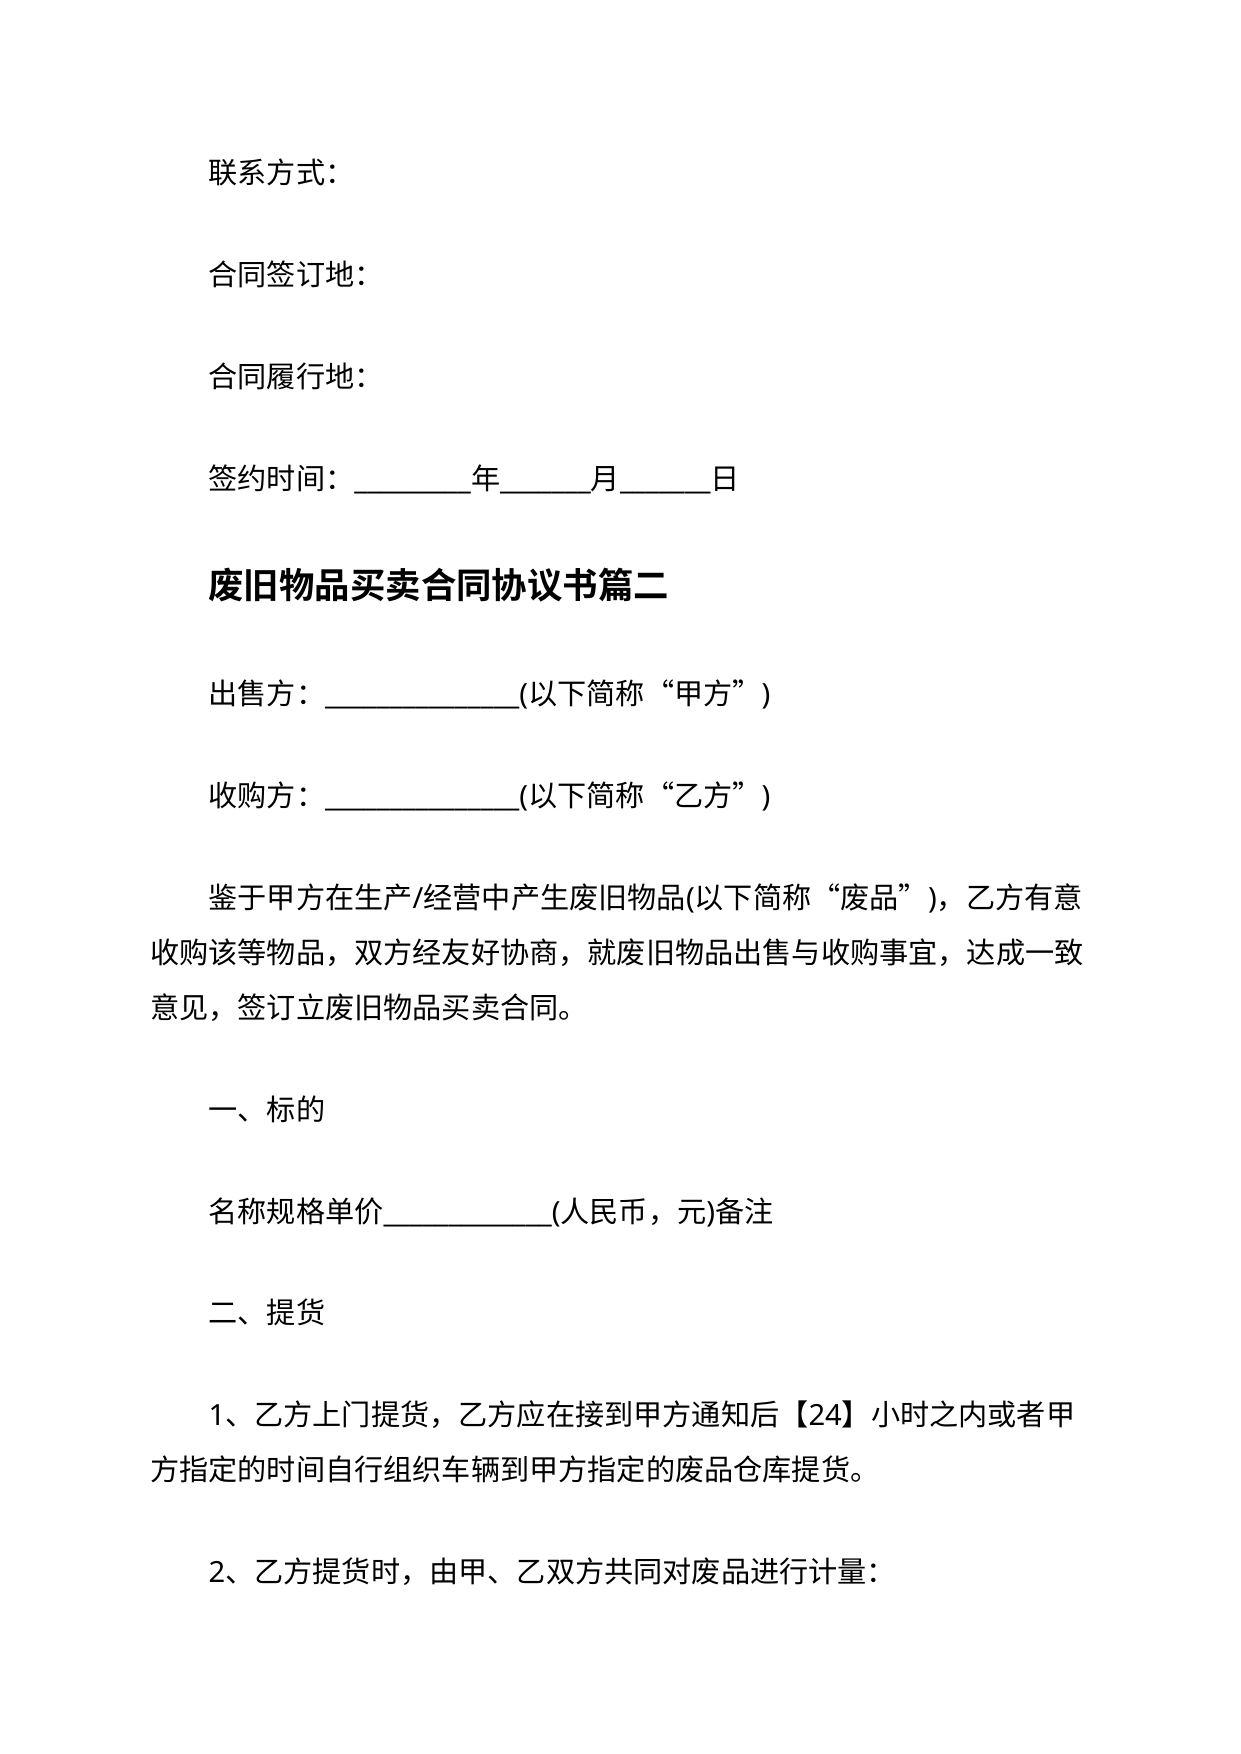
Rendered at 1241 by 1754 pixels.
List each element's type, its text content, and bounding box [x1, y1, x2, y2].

text 鉴于甲方在生产/经营中产生废旧物品(以下简称“废品”)，乙方有意收购该等物品，双方经友好协商，就废旧物品出售与收购事宜，达成一致意见，签订立废旧物品买卖合同。 [150, 875, 1090, 1027]
text 名称规格单价_____________(人民币，元)备注 [150, 1188, 1090, 1231]
text 2、乙方提货时，由甲、乙双方共同对废品进行计量： [150, 1549, 1090, 1591]
text 合同履行地： [150, 353, 1090, 396]
text 签约时间：_________年_______月_______日 [150, 455, 1090, 498]
text 二、提货 [150, 1290, 1090, 1332]
text 合同签订地： [150, 252, 1090, 294]
text 收购方：_______________(以下简称“乙方”) [150, 773, 1090, 815]
text 出售方：_______________(以下简称“甲方”) [150, 671, 1090, 713]
text 联系方式： [150, 150, 1090, 192]
text 废旧物品买卖合同协议书篇二 [150, 557, 1090, 608]
text 一、标的 [150, 1086, 1090, 1129]
text 1、乙方上门提货，乙方应在接到甲方通知后【24】小时之内或者甲方指定的时间自行组织车辆到甲方指定的废品仓库提货。 [150, 1392, 1090, 1489]
